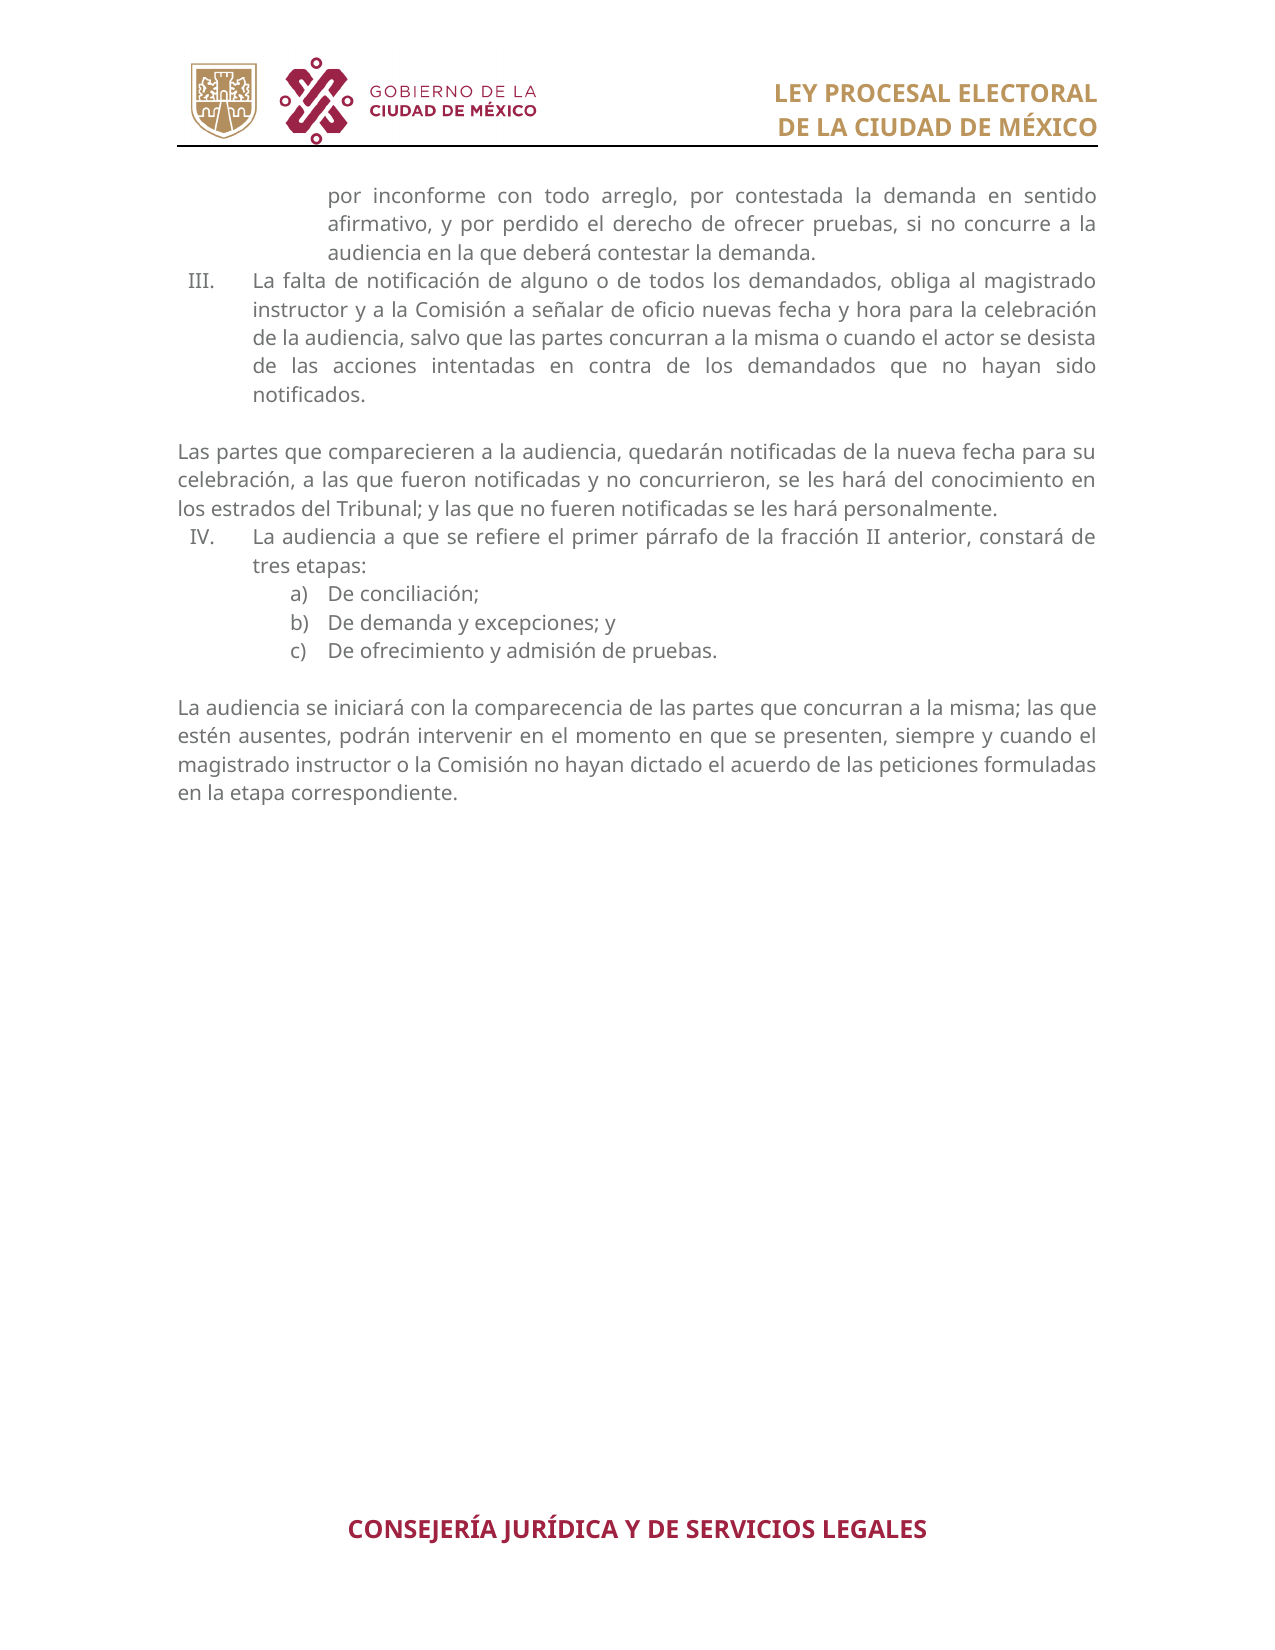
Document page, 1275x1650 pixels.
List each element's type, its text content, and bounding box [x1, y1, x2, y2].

list De demanda y excepciones; y [290, 608, 1098, 636]
picture [177, 147, 548, 155]
list De ofrecimiento y admisión de pruebas. [290, 636, 1098, 664]
list La falta de notificación de alguno o de todos los demandados, obliga al magistrado instructor y a la Comisión a señalar de oficio nuevas fecha y hora para la celebración de la audiencia, salvo que las partes concurran a la misma o cuando el actor se desista de las acciones intentadas en contra de los demandados que no hayan sido notificados. [215, 266, 1098, 408]
list La audiencia a que se refiere el primer párrafo de la fracción II anterior, constará de tres etapas: [215, 522, 1098, 579]
picture [177, 48, 548, 145]
text La audiencia se iniciará con la comparecencia de las partes que concurran a la misma; las que estén ausentes, podrán intervenir en el momento en que se presenten, siempre y cuando el magistrado instructor o la Comisión no hayan dictado el acuerdo de las peticiones formuladas en la etapa correspondiente. [177, 693, 1098, 807]
list De conciliación; [290, 579, 1098, 608]
text Las partes que comparecieren a la audiencia, quedarán notificadas de la nueva fecha para su celebración, a las que fueron notificadas y no concurrieron, se les hará del conocimiento en los estrados del Tribunal; y las que no fueren notificadas se les hará personalmente. [177, 437, 1098, 522]
